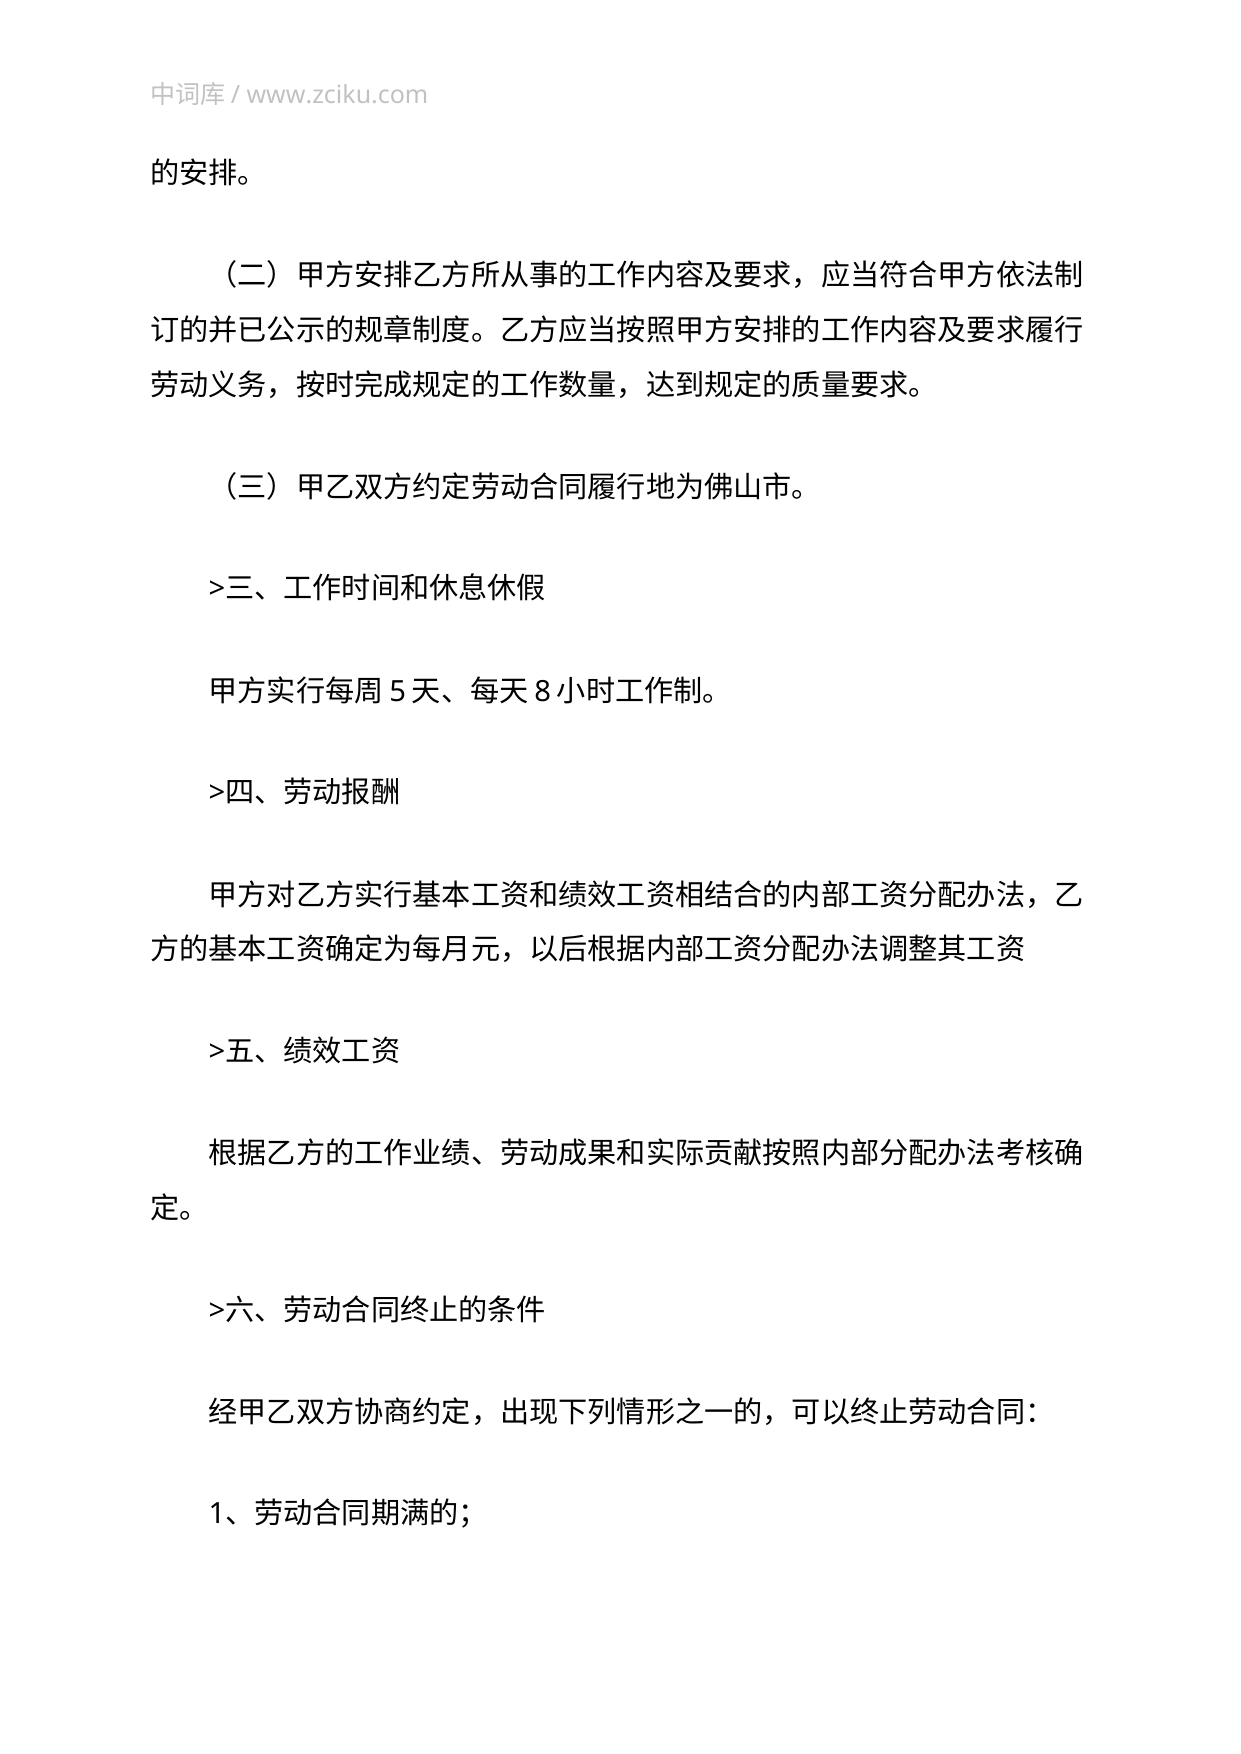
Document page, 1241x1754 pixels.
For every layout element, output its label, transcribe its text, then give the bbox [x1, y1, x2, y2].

text >五、绩效工资 [150, 1028, 1090, 1070]
text >六、劳动合同终止的条件 [150, 1286, 1090, 1329]
text 1、劳动合同期满的； [150, 1490, 1090, 1532]
text 甲方对乙方实行基本工资和绩效工资相结合的内部工资分配办法，乙方的基本工资确定为每月元，以后根据内部工资分配办法调整其工资 [150, 871, 1090, 968]
text 甲方实行每周5天、每天8小时工作制。 [150, 667, 1090, 709]
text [150, 150, 1090, 192]
text （三）甲乙双方约定劳动合同履行地为佛山市。 [150, 463, 1090, 506]
text 根据乙方的工作业绩、劳动成果和实际贡献按照内部分配办法考核确定。 [150, 1130, 1090, 1227]
text 经甲乙双方协商约定，出现下列情形之一的，可以终止劳动合同： [150, 1388, 1090, 1431]
text （二）甲方安排乙方所从事的工作内容及要求，应当符合甲方依法制订的并已公示的规章制度。乙方应当按照甲方安排的工作内容及要求履行劳动义务，按时完成规定的工作数量，达到规定的质量要求。 [150, 252, 1090, 404]
text >三、工作时间和休息休假 [150, 565, 1090, 607]
text >四、劳动报酬 [150, 769, 1090, 811]
